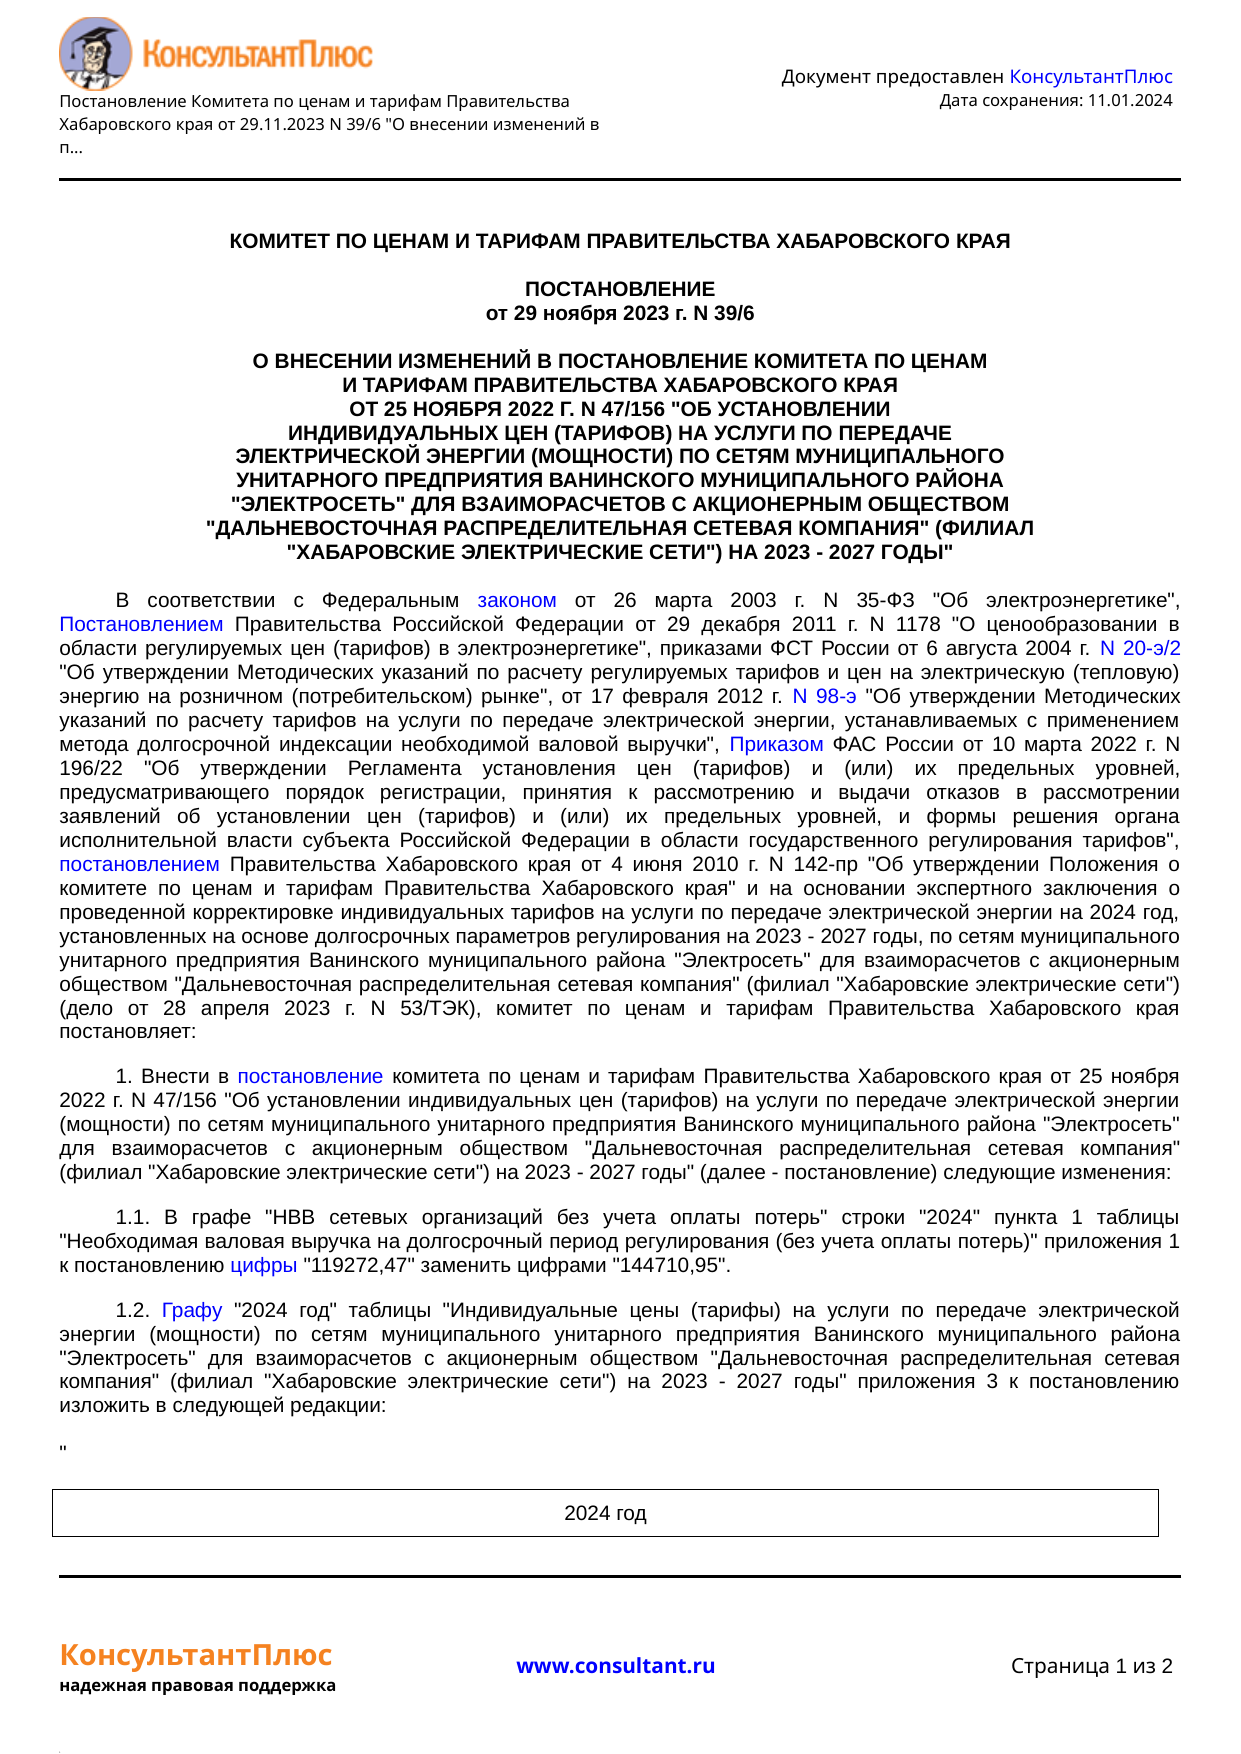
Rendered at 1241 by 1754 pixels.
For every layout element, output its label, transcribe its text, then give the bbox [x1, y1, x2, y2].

title ИНДИВИДУАЛЬНЫХ ЦЕН (ТАРИФОВ) НА УСЛУГИ ПО ПЕРЕДАЧЕ [59, 420, 1181, 444]
title УНИТАРНОГО ПРЕДПРИЯТИЯ ВАНИНСКОГО МУНИЦИПАЛЬНОГО РАЙОНА [59, 468, 1181, 492]
title "ДАЛЬНЕВОСТОЧНАЯ РАСПРЕДЕЛИТЕЛЬНАЯ СЕТЕВАЯ КОМПАНИЯ" (ФИЛИАЛ [59, 516, 1181, 540]
title от 29 ноября 2023 г. N 39/6 [59, 301, 1181, 324]
picture [59, 17, 373, 91]
title И ТАРИФАМ ПРАВИТЕЛЬСТВА ХАБАРОВСКОГО КРАЯ [59, 372, 1181, 396]
title "ЭЛЕКТРОСЕТЬ" ДЛЯ ВЗАИМОРАСЧЕТОВ С АКЦИОНЕРНЫМ ОБЩЕСТВОМ [59, 492, 1181, 516]
text 1.2. Графу "2024 год" таблицы "Индивидуальные цены (тарифы) на услуги по передаче электрической энергии (мощности) по сетям муниципального унитарного предприятия Ванинского муниципального района "Электросеть" для взаиморасчетов с акционерным обществом "Дальневосточная распределительная сетевая компания" (филиал "Хабаровские электрические сети") на 2023 - 2027 годы" приложения 3 к постановлению изложить в следующей редакции: [59, 1297, 1181, 1417]
title ОТ 25 НОЯБРЯ 2022 Г. N 47/156 "ОБ УСТАНОВЛЕНИИ [59, 396, 1181, 420]
title "ХАБАРОВСКИЕ ЭЛЕКТРИЧЕСКИЕ СЕТИ") НА 2023 - 2027 ГОДЫ" [59, 540, 1181, 564]
title О ВНЕСЕНИИ ИЗМЕНЕНИЙ В ПОСТАНОВЛЕНИЕ КОМИТЕТА ПО ЦЕНАМ [59, 348, 1181, 372]
title КОМИТЕТ ПО ЦЕНАМ И ТАРИФАМ ПРАВИТЕЛЬСТВА ХАБАРОВСКОГО КРАЯ [59, 229, 1181, 253]
text 1.1. В графе "НВВ сетевых организаций без учета оплаты потерь" строки "2024" пункта 1 таблицы "Необходимая валовая выручка на долгосрочный период регулирования (без учета оплаты потерь)" приложения 1 к постановлению цифры "119272,47" заменить цифрами "144710,95". [59, 1205, 1181, 1277]
table_header 2024 год [53, 1490, 1158, 1536]
text " [59, 1441, 1181, 1465]
title ЭЛЕКТРИЧЕСКОЙ ЭНЕРГИИ (МОЩНОСТИ) ПО СЕТЯМ МУНИЦИПАЛЬНОГО [59, 444, 1181, 468]
text 1. Внести в постановление комитета по ценам и тарифам Правительства Хабаровского края от 25 ноября 2022 г. N 47/156 "Об установлении индивидуальных цен (тарифов) на услуги по передаче электрической энергии (мощности) по сетям муниципального унитарного предприятия Ванинского муниципального района "Электросеть" для взаиморасчетов с акционерным обществом "Дальневосточная распределительная сетевая компания" (филиал "Хабаровские электрические сети") на 2023 - 2027 годы" (далее - постановление) следующие изменения: [59, 1064, 1181, 1184]
text В соответствии с Федеральным законом от 26 марта 2003 г. N 35-ФЗ "Об электроэнергетике", Постановлением Правительства Российской Федерации от 29 декабря 2011 г. N 1178 "О ценообразовании в области регулируемых цен (тарифов) в электроэнергетике", приказами ФСТ России от 6 августа 2004 г. N 20-э/2 "Об утверждении Методических указаний по расчету регулируемых тарифов и цен на электрическую (тепловую) энергию на розничном (потребительском) рынке", от 17 февраля 2012 г. N 98-э "Об утверждении Методических указаний по расчету тарифов на услуги по передаче электрической энергии, устанавливаемых с применением метода долгосрочной индексации необходимой валовой выручки", Приказом ФАС России от 10 марта 2022 г. N 196/22 "Об утверждении Регламента установления цен (тарифов) и (или) их предельных уровней, предусматривающего порядок регистрации, принятия к рассмотрению и выдачи отказов в рассмотрении заявлений об установлении цен (тарифов) и (или) их предельных уровней, и формы решения органа исполнительной власти субъекта Российской Федерации в области государственного регулирования тарифов", постановлением Правительства Хабаровского края от 4 июня 2010 г. N 142-пр "Об утверждении Положения о комитете по ценам и тарифам Правительства Хабаровского края" и на основании экспертного заключения о проведенной корректировке индивидуальных тарифов на услуги по передаче электрической энергии на 2024 год, установленных на основе долгосрочных параметров регулирования на 2023 - 2027 годы, по сетям муниципального унитарного предприятия Ванинского муниципального района "Электросеть" для взаиморасчетов с акционерным обществом "Дальневосточная распределительная сетевая компания" (филиал "Хабаровские электрические сети") (дело от 28 апреля 2023 г. N 53/ТЭК), комитет по ценам и тарифам Правительства Хабаровского края постановляет: [59, 588, 1181, 1043]
title ПОСТАНОВЛЕНИЕ [59, 277, 1181, 301]
